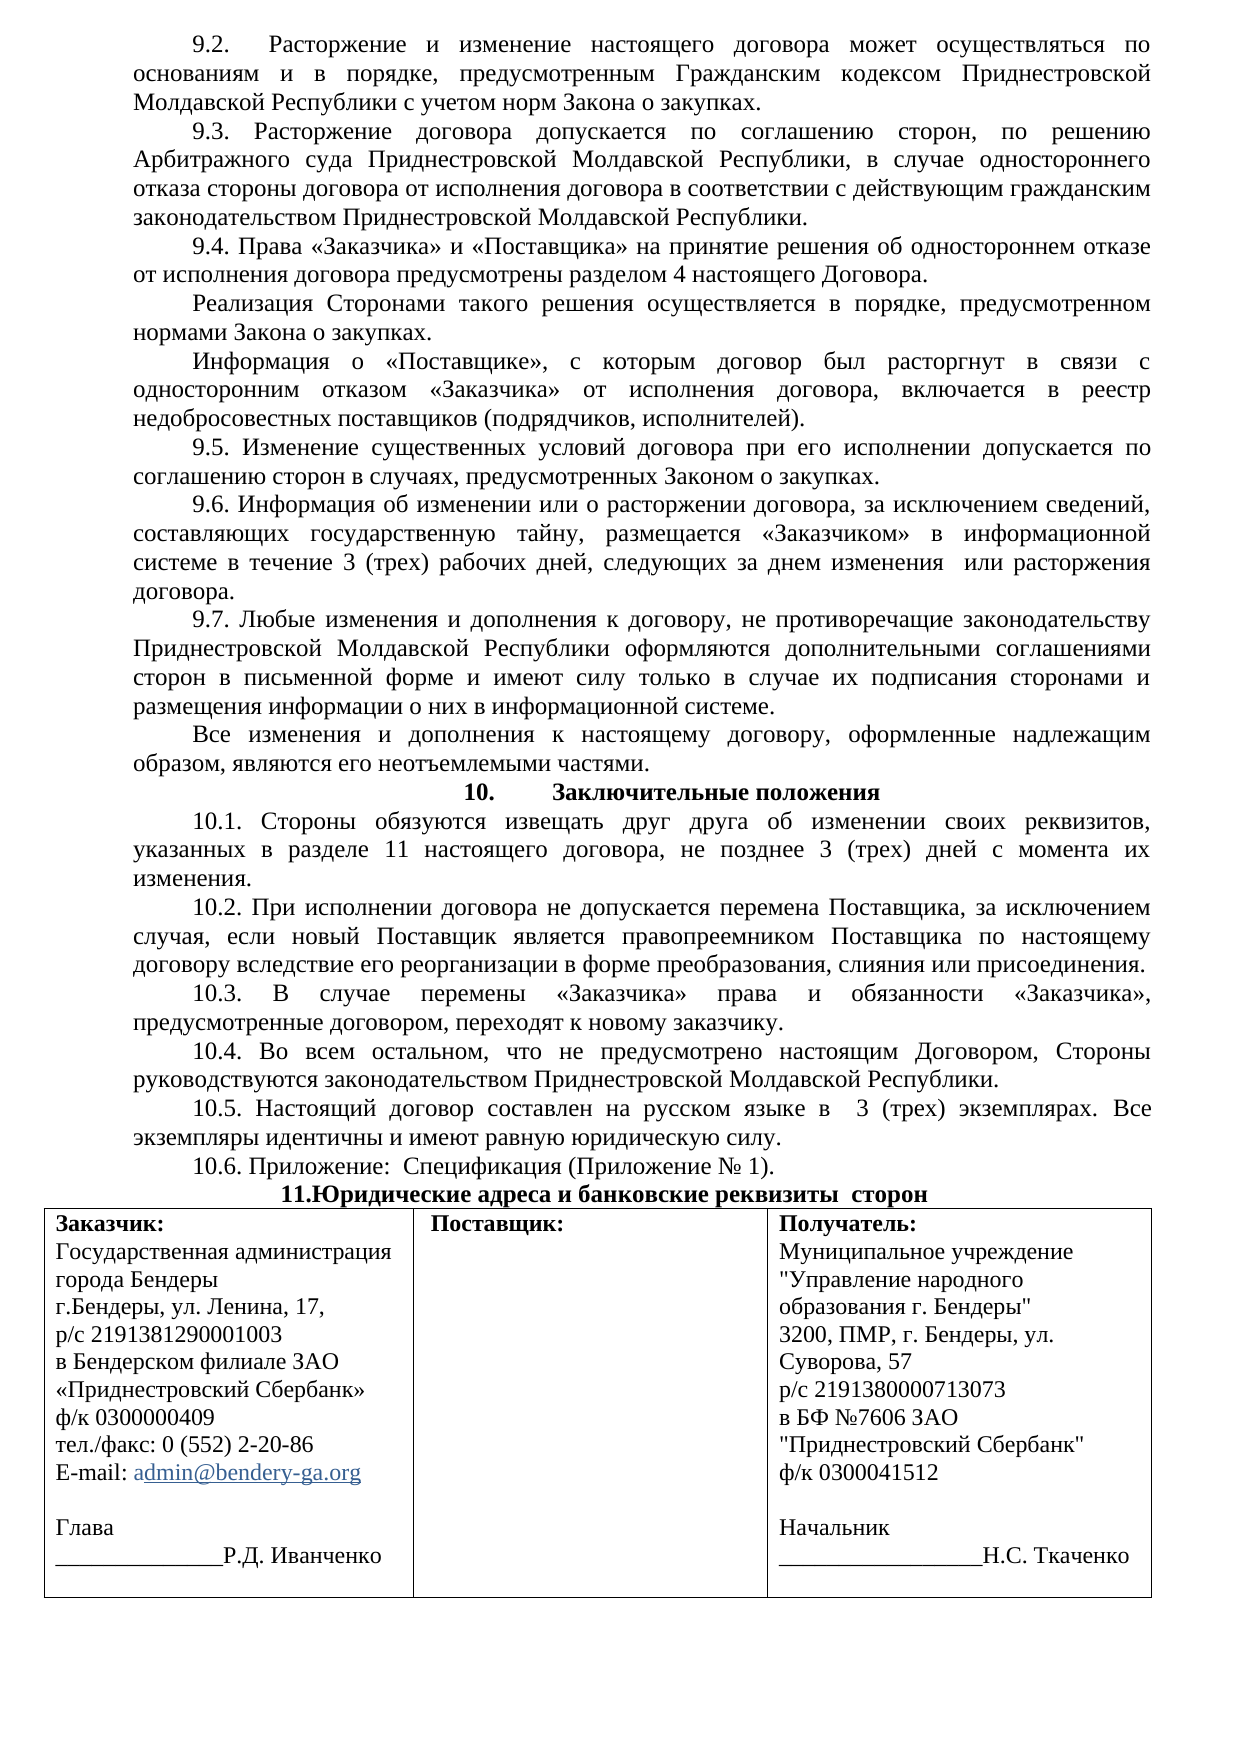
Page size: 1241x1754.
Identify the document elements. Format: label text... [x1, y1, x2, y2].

text 11.Юридические адреса и банковские реквизиты сторон [133, 1179, 1152, 1208]
table_header Получатель: Муниципальное учреждение "Управление народного образования г. Бендеры" 3200, ПМР, г. Бендеры, ул. Суворова, 57 р/с 2191380000713073 в БФ №7606 ЗАО "Приднестровский Сбербанк" ф/к 0300041512 Начальник _________________Н.С. Ткаченко [768, 1209, 1151, 1597]
text 10.4. Во всем остальном, что не предусмотрено настоящим Договором, Стороны руководствуются законодательством Приднестровской Молдавской Республики. [133, 1036, 1152, 1093]
text 10.5. Настоящий договор составлен на русском языке в 3 (трех) экземплярах. Все экземпляры идентичны и имеют равную юридическую силу. [133, 1093, 1152, 1151]
text 10.6. Приложение: Спецификация (Приложение № 1). [133, 1151, 1152, 1179]
text 9.6. Информация об изменении или о расторжении договора, за исключением сведений, составляющих государственную тайну, размещается «Заказчиком» в информационной системе в течение 3 (трех) рабочих дней, следующих за днем изменения или расторжения договора. [133, 489, 1152, 604]
table_header Заказчик: Государственная администрация города Бендеры г.Бендеры, ул. Ленина, 17, р/с 2191381290001003 в Бендерском филиале ЗАО «Приднестровский Сбербанк» ф/к 0300000409 тел./факс: 0 (552) 2-20-86 E-mail: admin@bendery-ga.org Глава ______________Р.Д. Иванченко [45, 1209, 413, 1597]
text 9.7. Любые изменения и дополнения к договору, не противоречащие законодательству Приднестровской Молдавской Республики оформляются дополнительными соглашениями сторон в письменной форме и имеют силу только в случае их подписания сторонами и размещения информации о них в информационной системе. [133, 604, 1152, 719]
text 10.2. При исполнении договора не допускается перемена Поставщика, за исключением случая, если новый Поставщик является правопреемником Поставщика по настоящему договору вследствие его реорганизации в форме преобразования, слияния или присоединения. [133, 892, 1152, 978]
text 9.4. Права «Заказчика» и «Поставщика» на принятие решения об одностороннем отказе от исполнения договора предусмотрены разделом 4 настоящего Договора. [133, 231, 1152, 288]
text 9.2. Расторжение и изменение настоящего договора может осуществляться по основаниям и в порядке, предусмотренным Гражданским кодексом Приднестровской Молдавской Республики с учетом норм Закона о закупках. [133, 29, 1152, 116]
text 10.3. В случае перемены «Заказчика» права и обязанности «Заказчика», предусмотренные договором, переходят к новому заказчику. [133, 978, 1152, 1036]
text 10. Заключительные положения [133, 777, 1152, 806]
text Реализация Сторонами такого решения осуществляется в порядке, предусмотренном нормами Закона о закупках. [133, 288, 1152, 346]
text 10.1. Стороны обязуются извещать друг друга об изменении своих реквизитов, указанных в разделе 11 настоящего договора, не позднее 3 (трех) дней с момента их изменения. [133, 806, 1152, 892]
text 9.5. Изменение существенных условий договора при его исполнении допускается по соглашению сторон в случаях, предусмотренных Законом о закупках. [133, 432, 1152, 489]
text 9.3. Расторжение договора допускается по соглашению сторон, по решению Арбитражного суда Приднестровской Молдавской Республики, в случае одностороннего отказа стороны договора от исполнения договора в соответствии с действующим гражданским законодательством Приднестровской Молдавской Республики. [133, 116, 1152, 231]
table_header Поставщик: [414, 1209, 767, 1597]
text Все изменения и дополнения к настоящему договору, оформленные надлежащим образом, являются его неотъемлемыми частями. [133, 719, 1152, 777]
text Информация о «Поставщике», с которым договор был расторгнут в связи с односторонним отказом «Заказчика» от исполнения договора, включается в реестр недобросовестных поставщиков (подрядчиков, исполнителей). [133, 346, 1152, 432]
